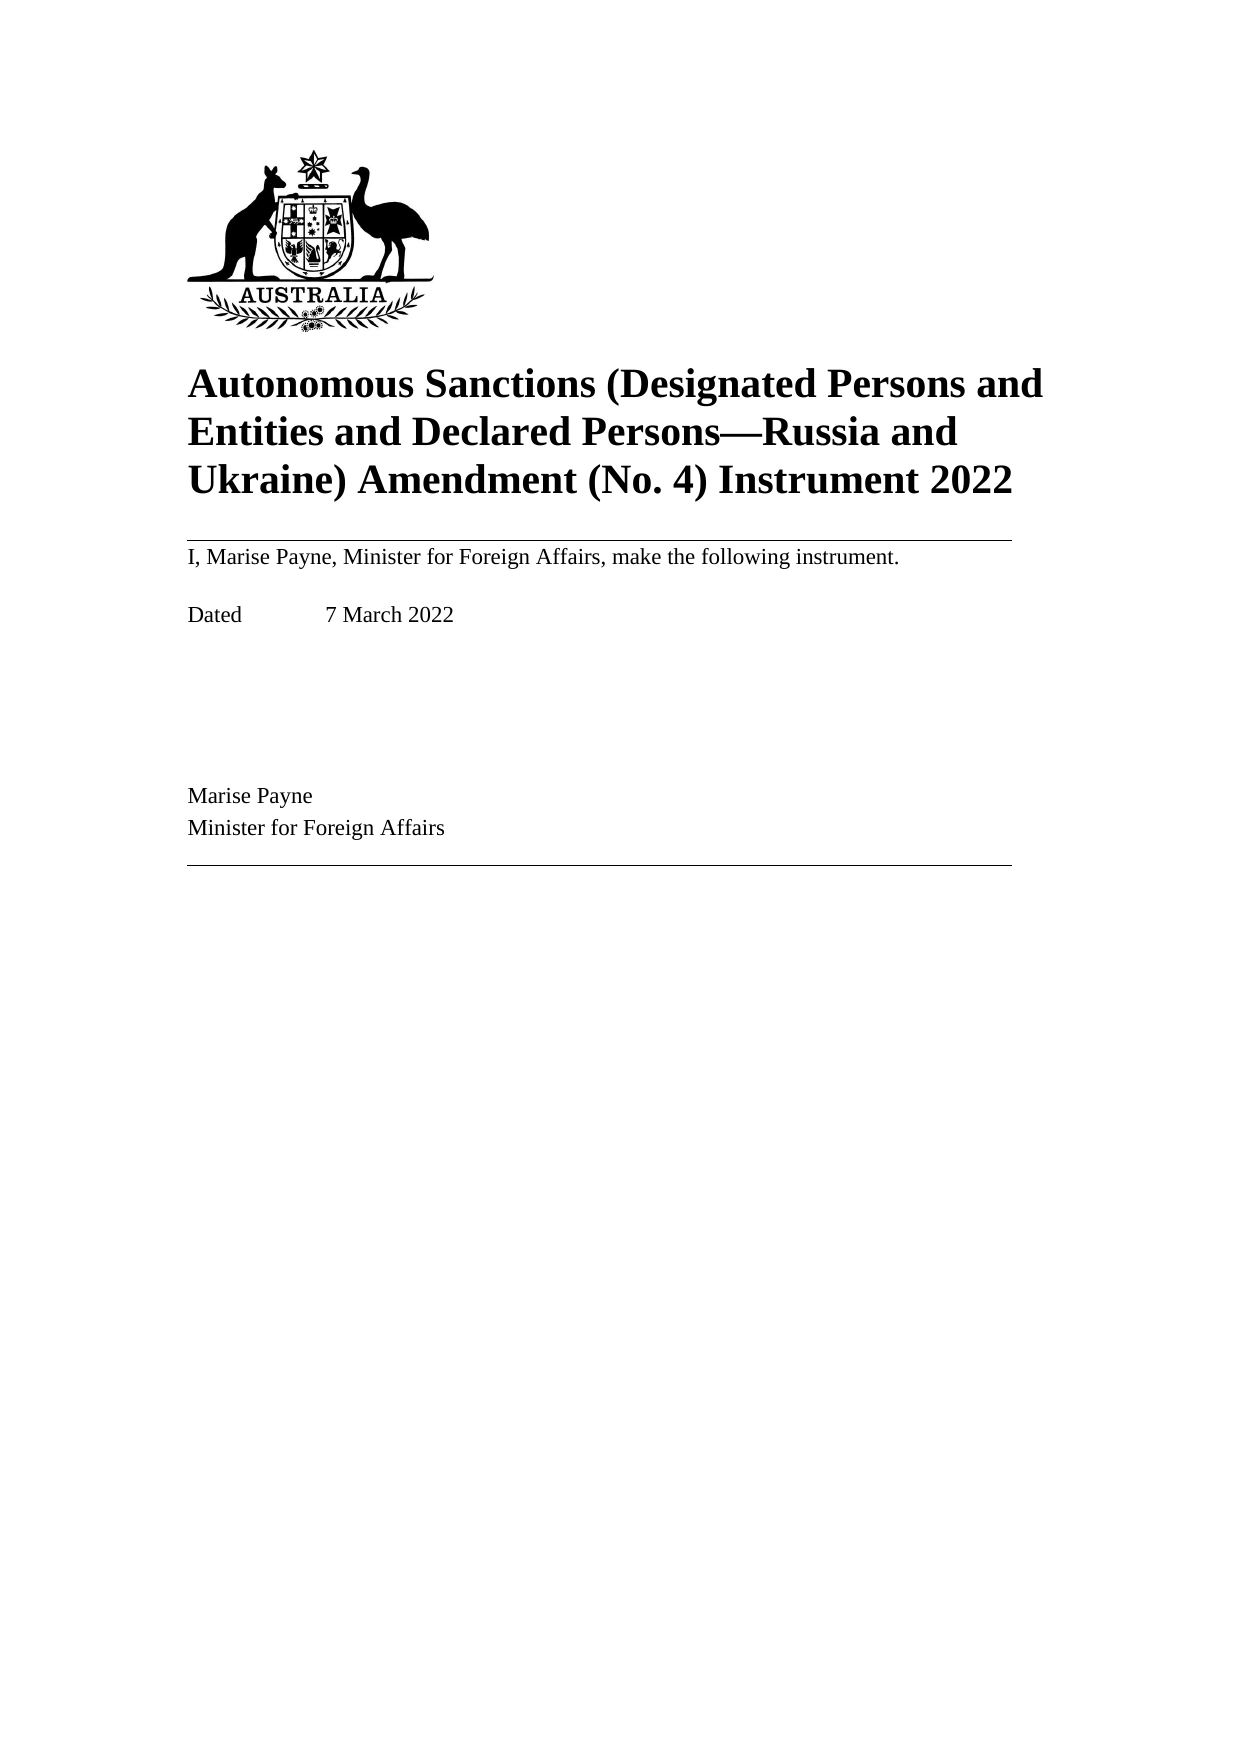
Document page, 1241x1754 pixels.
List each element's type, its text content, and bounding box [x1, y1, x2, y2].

text Dated 7 March 2022 [187, 601, 1012, 627]
text Minister for Foreign Affairs [187, 809, 1012, 865]
text Autonomous Sanctions (Designated Persons and Entities and Declared Persons—Russia and Ukraine) Amendment (No. 4) Instrument 2022 [187, 358, 1053, 502]
text I, Marise Payne, Minister for Foreign Affairs, make the following instrument. [187, 541, 1012, 570]
picture [187, 150, 434, 332]
text Marise Payne [187, 777, 1012, 809]
